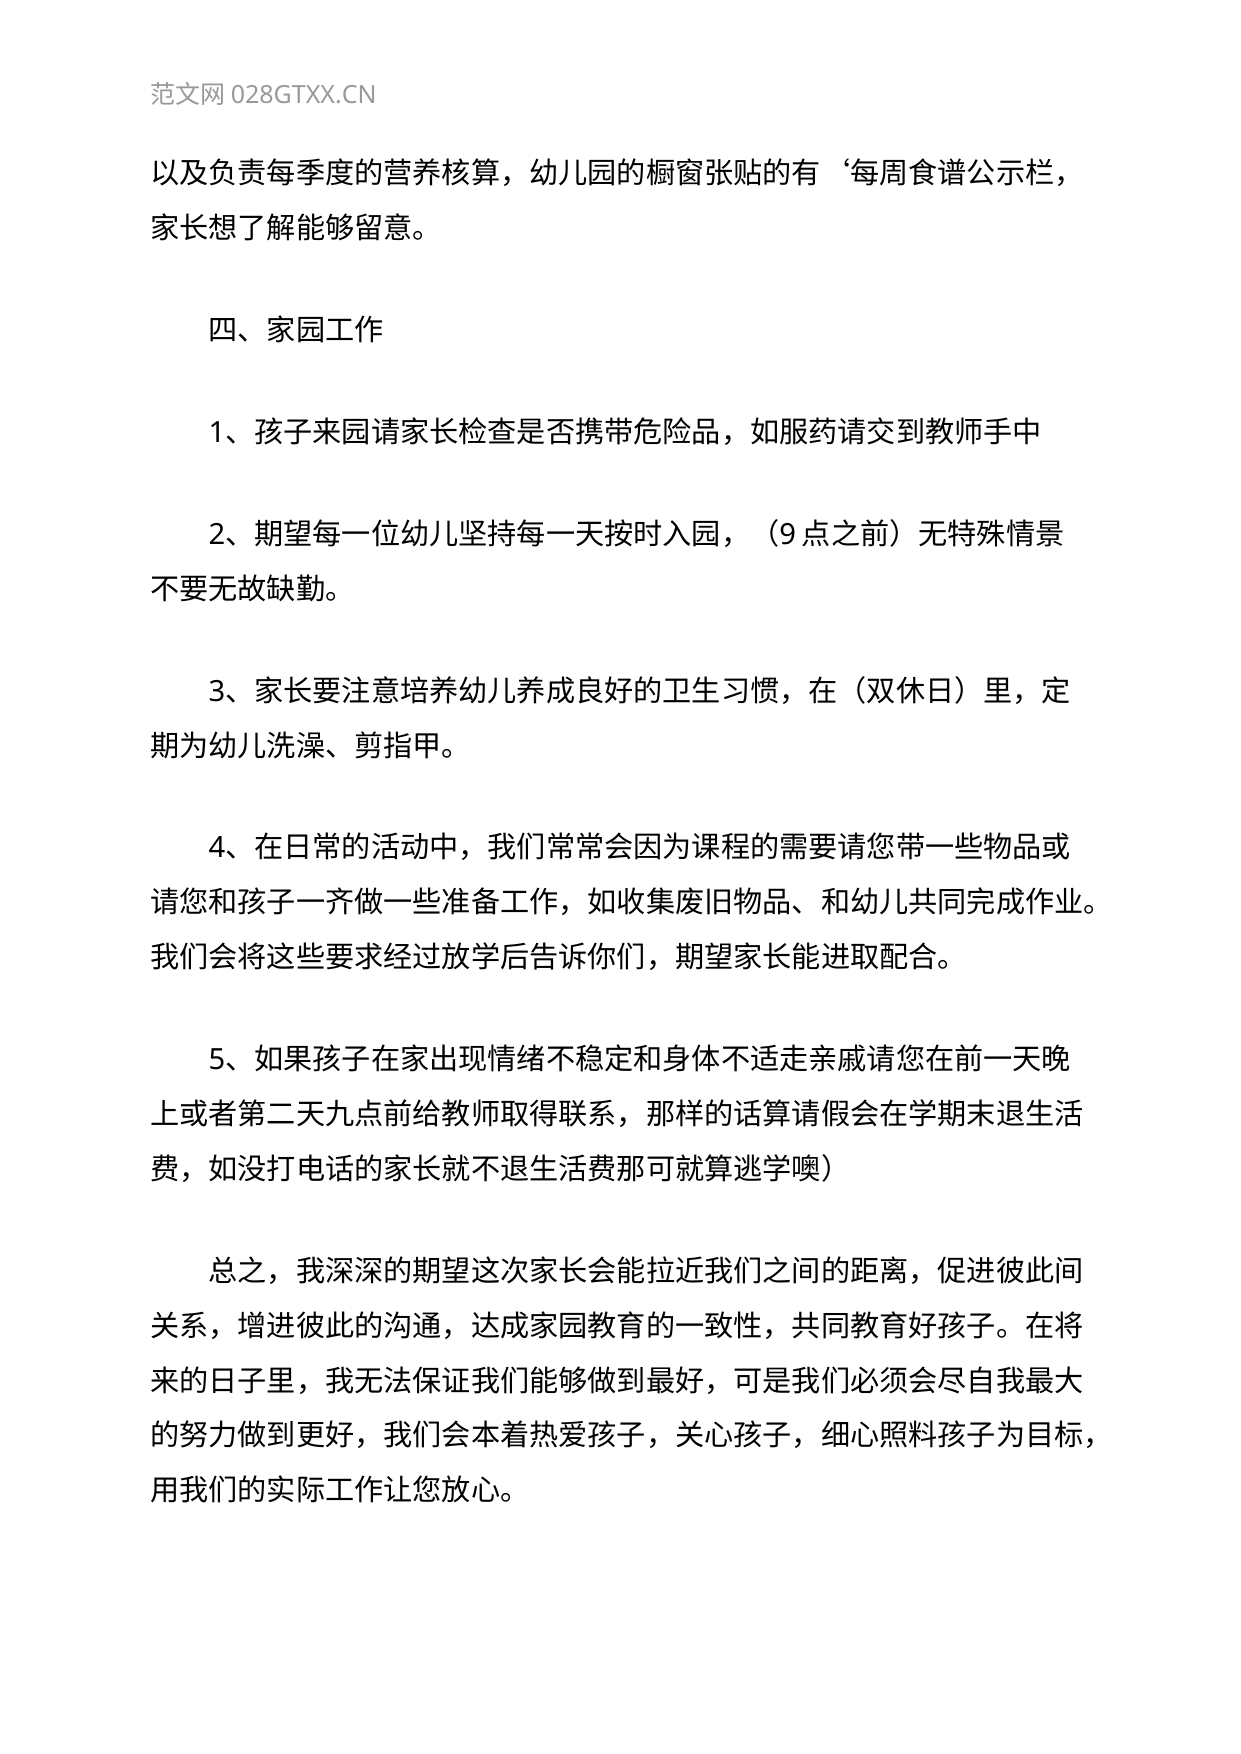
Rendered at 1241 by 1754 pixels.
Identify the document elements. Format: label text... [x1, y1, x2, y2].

text 四、家园工作 [150, 307, 1090, 349]
text 1、孩子来园请家长检查是否携带危险品，如服药请交到教师手中 [150, 408, 1090, 451]
text 3、家长要注意培养幼儿养成良好的卫生习惯，在（双休日）里，定期为幼儿洗澡、剪指甲。 [150, 667, 1090, 764]
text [150, 150, 1090, 247]
text 4、在日常的活动中，我们常常会因为课程的需要请您带一些物品或请您和孩子一齐做一些准备工作，如收集废旧物品、和幼儿共同完成作业。我们会将这些要求经过放学后告诉你们，期望家长能进取配合。 [150, 824, 1090, 976]
text 2、期望每一位幼儿坚持每一天按时入园，（9点之前）无特殊情景不要无故缺勤。 [150, 510, 1090, 608]
text 5、如果孩子在家出现情绪不稳定和身体不适走亲戚请您在前一天晚上或者第二天九点前给教师取得联系，那样的话算请假会在学期末退生活费，如没打电话的家长就不退生活费那可就算逃学噢） [150, 1036, 1090, 1188]
text 总之，我深深的期望这次家长会能拉近我们之间的距离，促进彼此间关系，增进彼此的沟通，达成家园教育的一致性，共同教育好孩子。在将来的日子里，我无法保证我们能够做到最好，可是我们必须会尽自我最大的努力做到更好，我们会本着热爱孩子，关心孩子，细心照料孩子为目标，用我们的实际工作让您放心。 [150, 1247, 1090, 1509]
